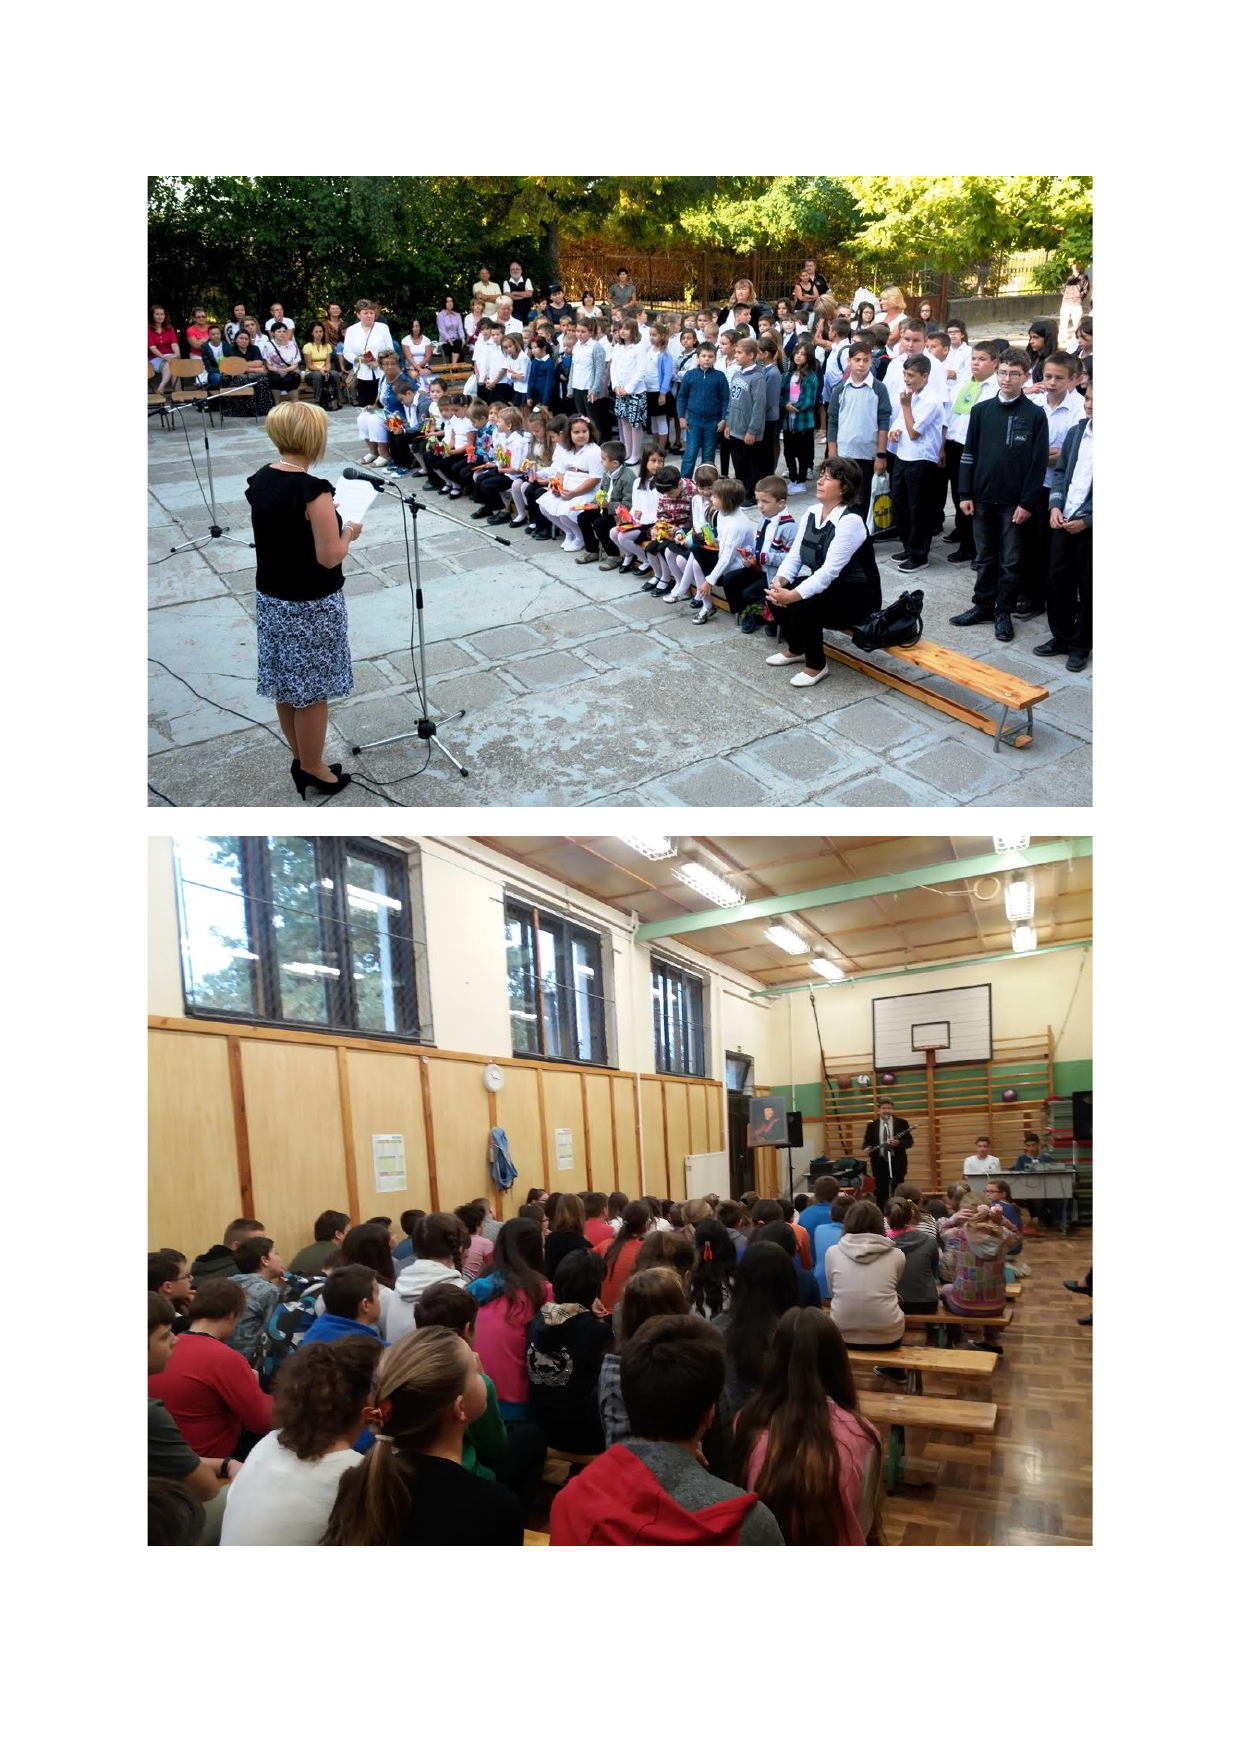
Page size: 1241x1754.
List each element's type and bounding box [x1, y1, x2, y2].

picture [147, 176, 1093, 807]
picture [147, 836, 1093, 1546]
